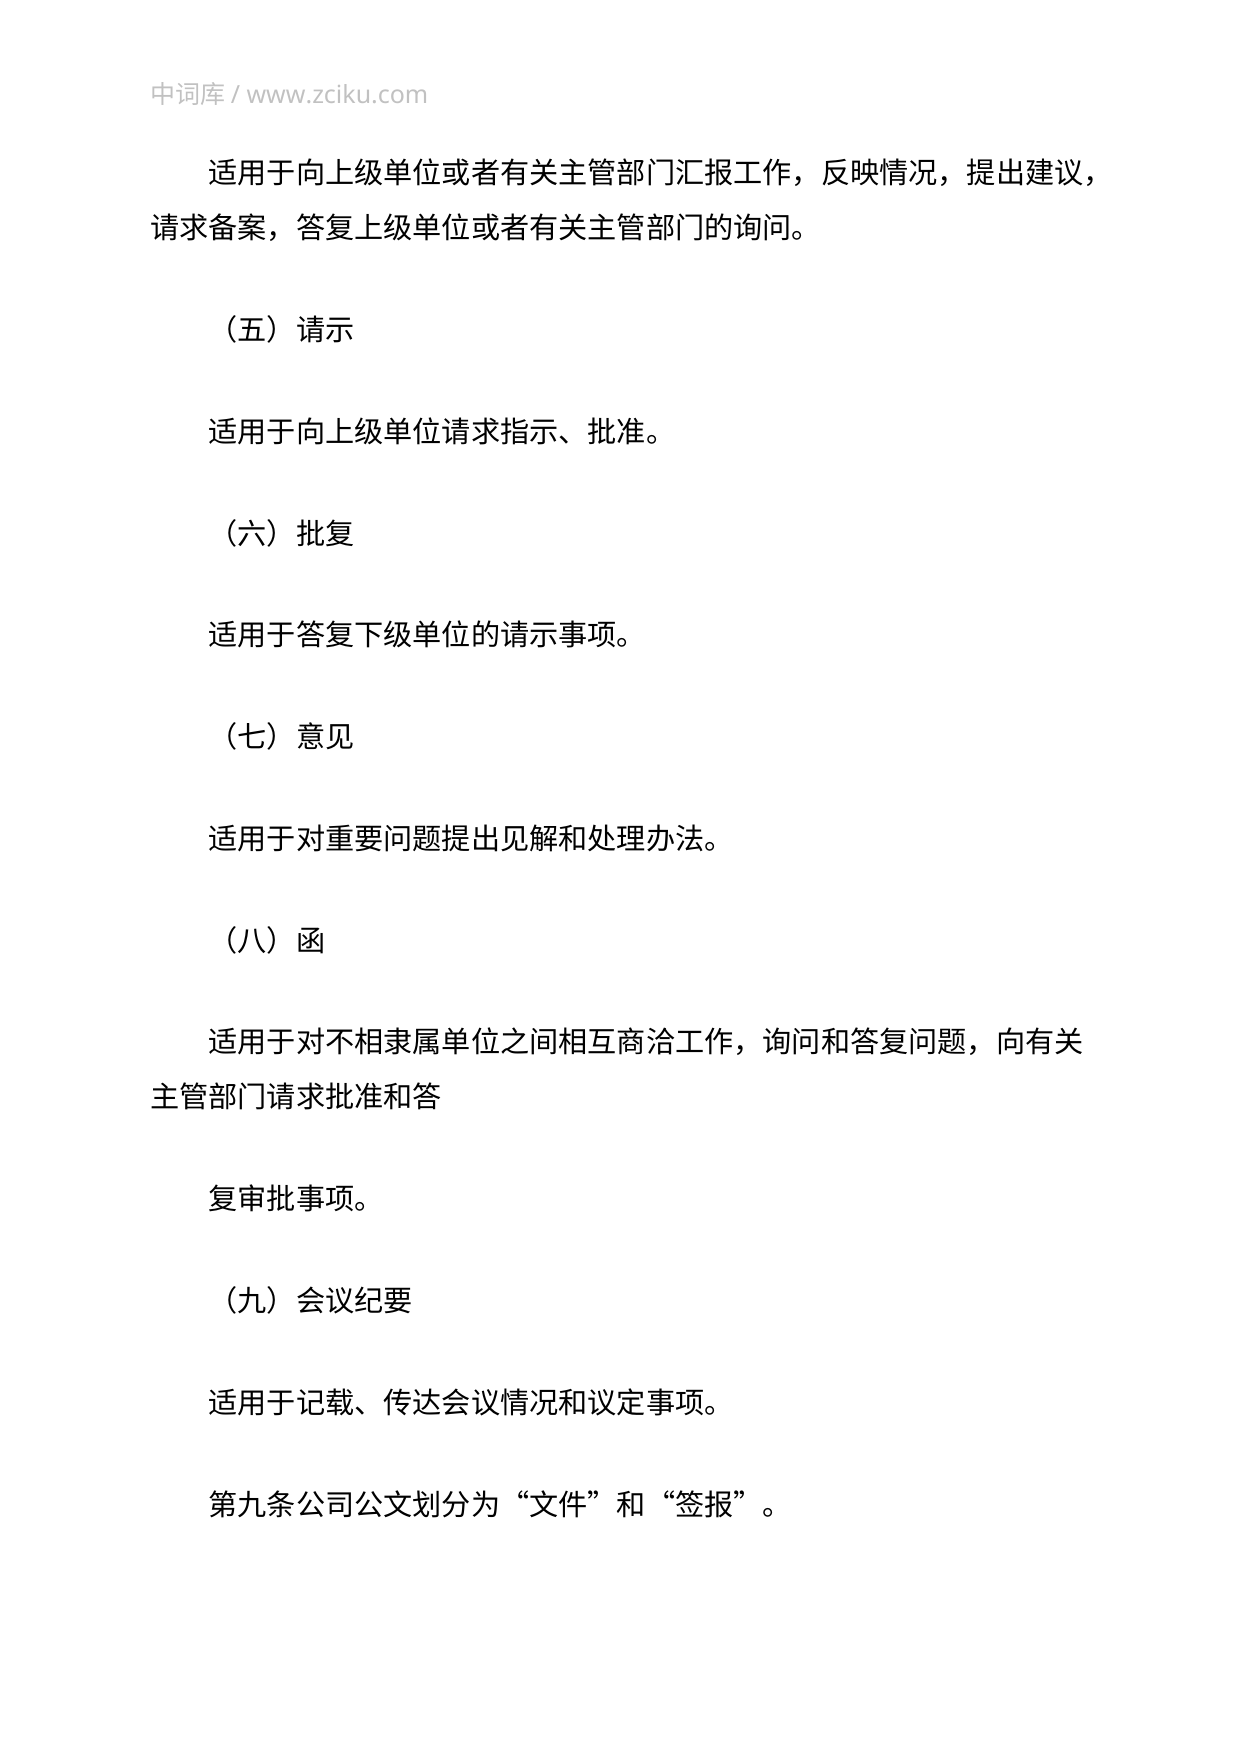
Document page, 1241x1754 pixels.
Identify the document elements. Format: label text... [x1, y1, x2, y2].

text 适用于记载、传达会议情况和议定事项。 [150, 1379, 1090, 1422]
text 适用于对不相隶属单位之间相互商洽工作，询问和答复问题，向有关主管部门请求批准和答 [150, 1019, 1090, 1116]
text 适用于向上级单位请求指示、批准。 [150, 408, 1090, 451]
text 第九条公司公文划分为“文件”和“签报”。 [150, 1481, 1090, 1523]
text （八）函 [150, 917, 1090, 959]
text 适用于向上级单位或者有关主管部门汇报工作，反映情况，提出建议，请求备案，答复上级单位或者有关主管部门的询问。 [150, 150, 1090, 247]
text 适用于对重要问题提出见解和处理办法。 [150, 816, 1090, 858]
text 适用于答复下级单位的请示事项。 [150, 612, 1090, 654]
text （六）批复 [150, 510, 1090, 552]
text （九）会议纪要 [150, 1277, 1090, 1320]
text 复审批事项。 [150, 1176, 1090, 1218]
text （七）意见 [150, 714, 1090, 756]
text （五）请示 [150, 307, 1090, 349]
